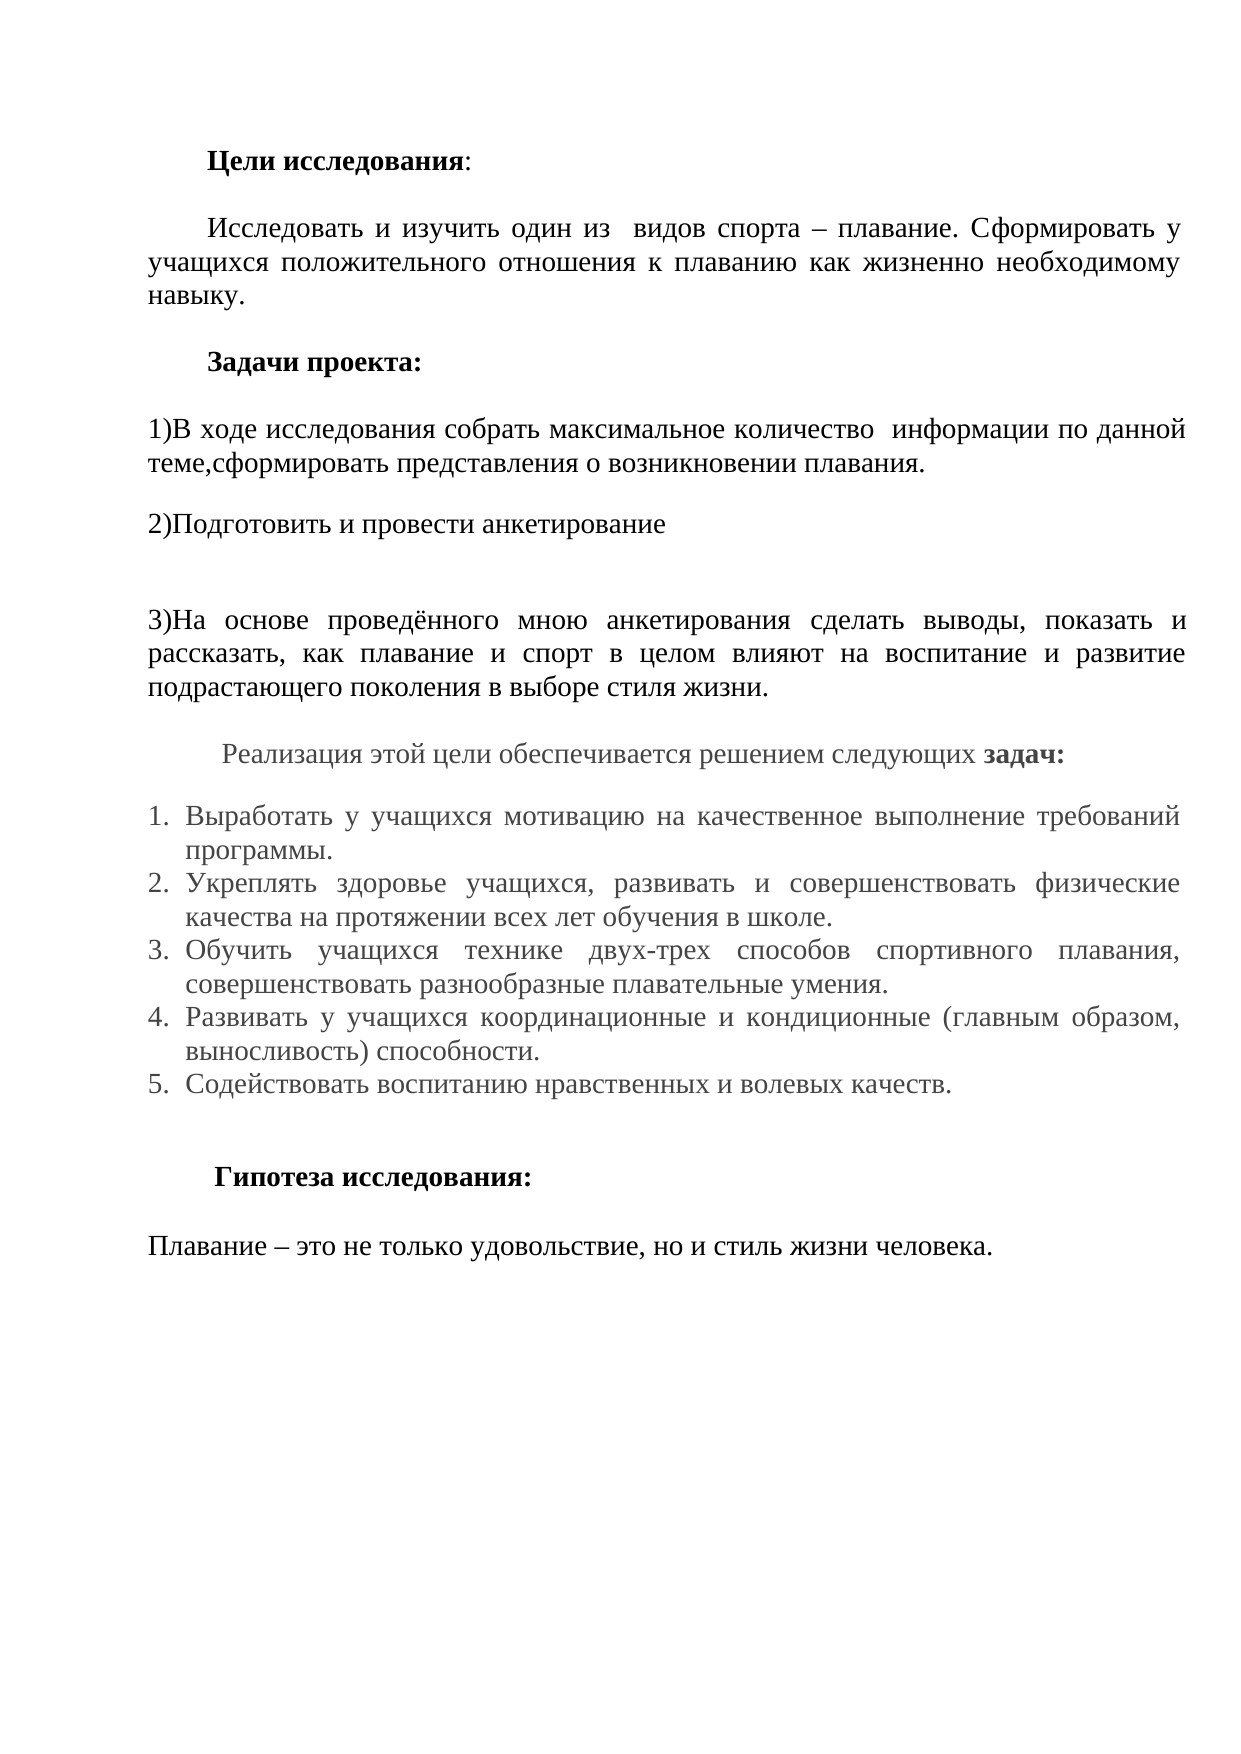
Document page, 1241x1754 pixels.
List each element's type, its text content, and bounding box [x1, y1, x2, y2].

list Укреплять здоровье учащихся, развивать и совершенствовать физические качества на протяжении всех лет обучения в школе. [148, 865, 1181, 932]
text 3)На основе проведённого мною анкетирования сделать выводы, показать и рассказать, как плавание и спорт в целом влияют на воспитание и развитие подрастающего поколения в выборе стиля жизни. [148, 602, 1187, 702]
list Выработать у учащихся мотивацию на качественное выполнение требований программы. [148, 798, 1181, 865]
text Реализация этой цели обеспечивается решением следующих задач: [148, 736, 1181, 769]
text Цели исследования: [148, 118, 1181, 177]
list Обучить учащихся технике двух-трех способов спортивного плавания, совершенствовать разнообразные плавательные умения. [148, 932, 1181, 999]
list Развивать у учащихся координационные и кондиционные (главным образом, выносливость) способности. [148, 999, 1181, 1067]
text Исследовать и изучить один из видов спорта – плавание. Сформировать у учащихся положительного отношения к плаванию как жизненно необходимому навыку. [148, 210, 991, 244]
text Исследовать и изучить один из видов спорта – плавание. Сформировать у учащихся положительного отношения к плаванию как жизненно необходимому навыку. [148, 277, 1181, 311]
text Гипотеза исследования: [148, 1134, 1181, 1192]
list Содействовать воспитанию нравственных и волевых качеств. [148, 1067, 1181, 1100]
text Плавание – это не только удовольствие, но и стиль жизни человека. [148, 1227, 1181, 1262]
text 2)Подготовить и провести анкетирование [148, 507, 1187, 540]
text Задачи проекта: [148, 344, 1181, 378]
text 1)В ходе исследования собрать максимальное количество информации по данной теме,сформировать представления о возникновении плавания. [148, 412, 1187, 479]
